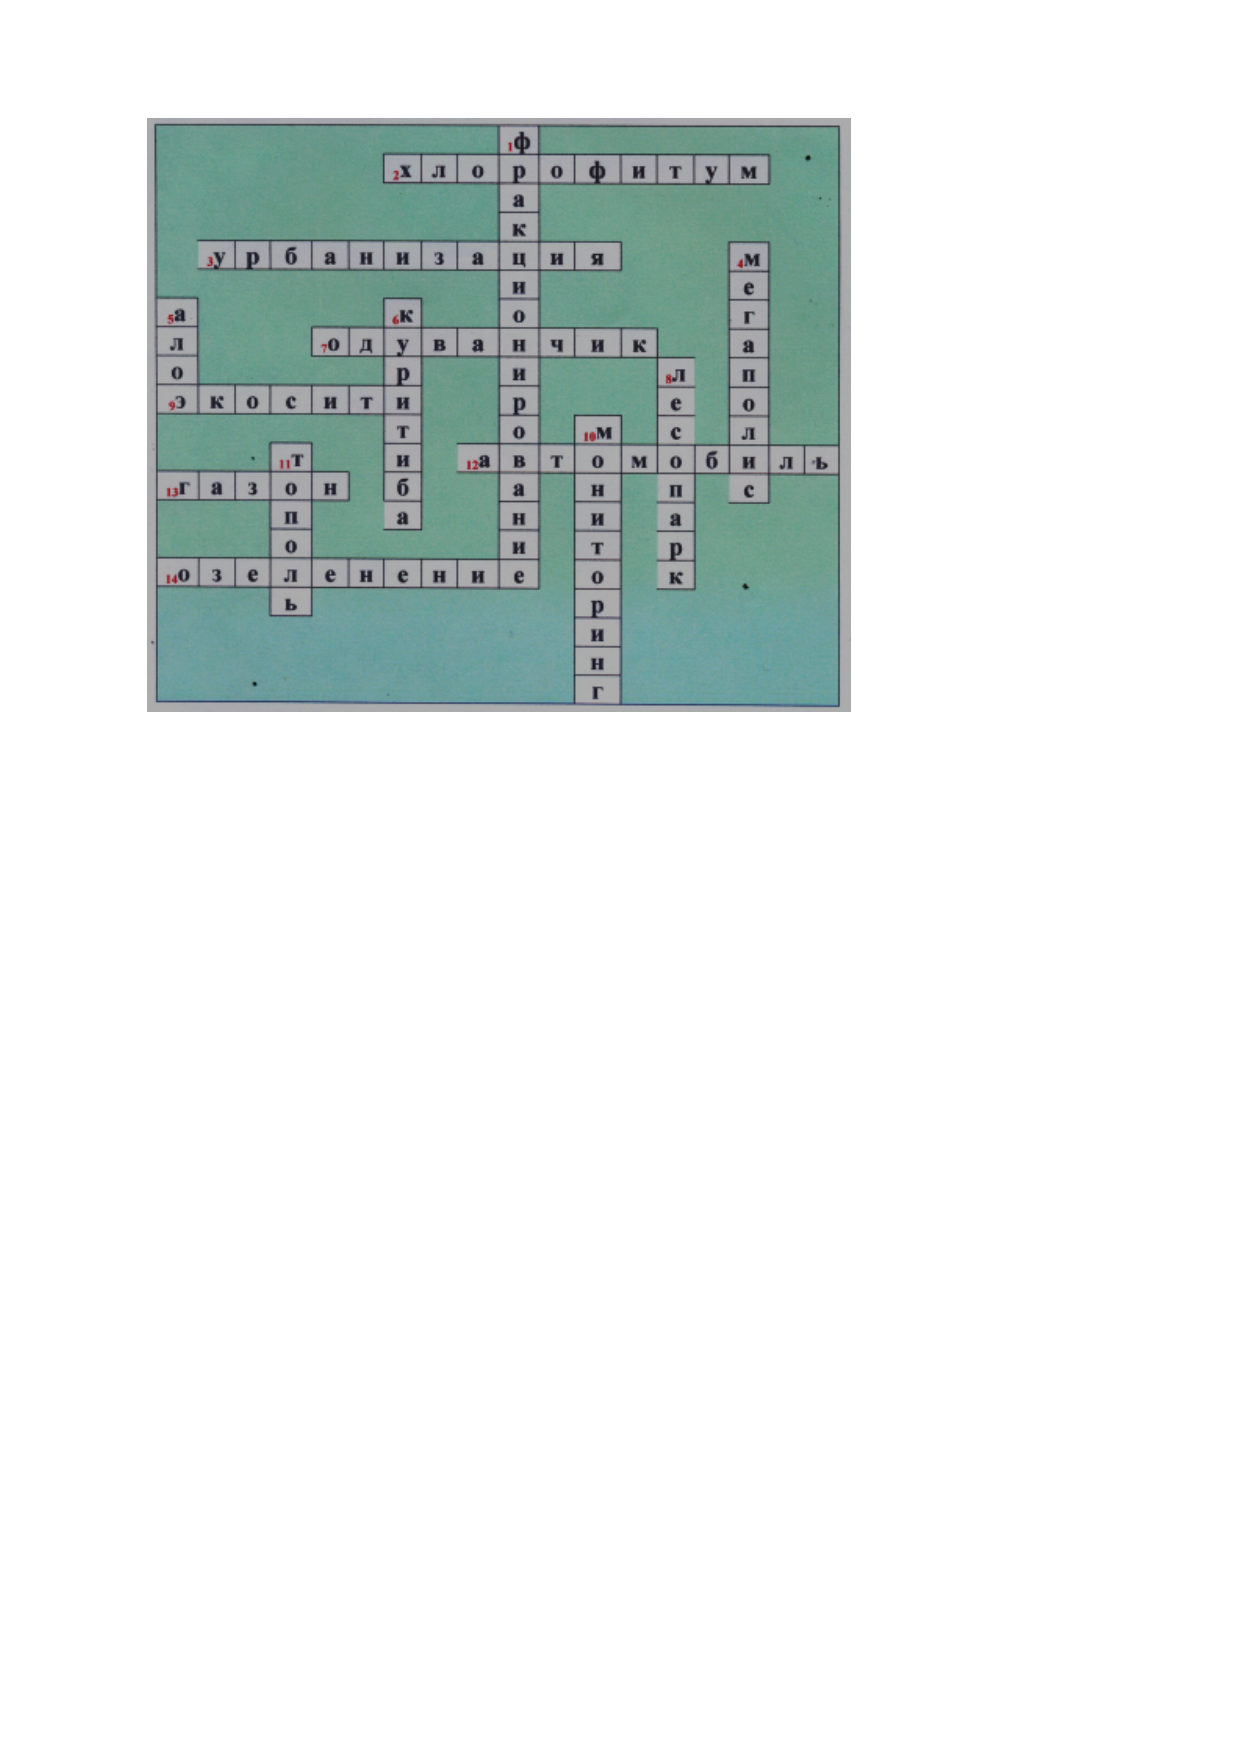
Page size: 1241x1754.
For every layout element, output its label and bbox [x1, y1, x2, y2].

picture [147, 118, 851, 712]
